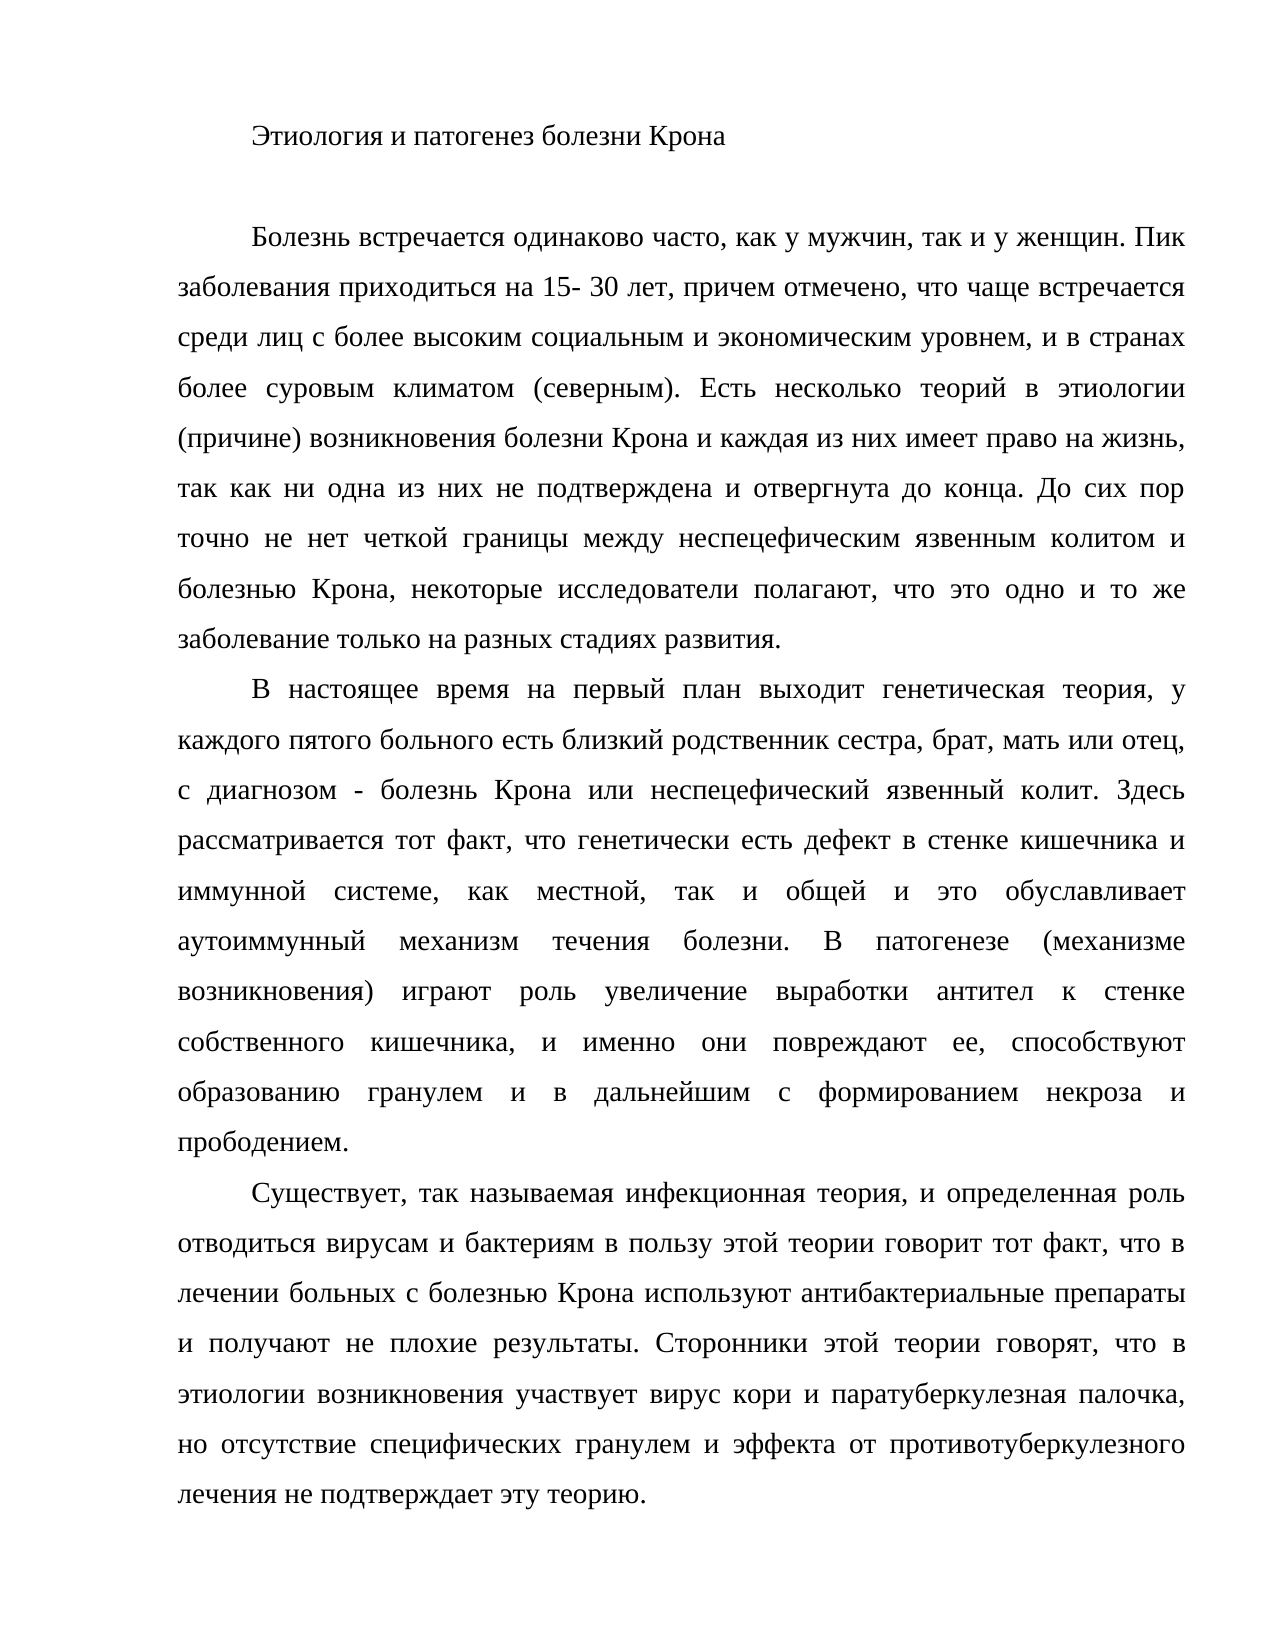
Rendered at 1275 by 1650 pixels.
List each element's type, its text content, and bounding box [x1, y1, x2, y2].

text Существует, так называемая инфекционная теория, и определенная роль отводиться вирусам и бактериям в пользу этой теории говорит тот факт, что в лечении больных с болезнью Крона используют антибактериальные препараты и получают не плохие результаты. Сторонники этой теории говорят, что в этиологии возникновения участвует вирус кори и паратуберкулезная палочка, но отсутствие специфических гранулем и эффекта от противотуберкулезного лечения не подтверждает эту теорию. [177, 1175, 1186, 1510]
text Болезнь встречается одинаково часто, как у мужчин, так и у женщин. Пик заболевания приходиться на 15- 30 лет, причем отмечено, что чаще встречается среди лиц с более высоким социальным и экономическим уровнем, и в странах более суровым климатом (северным). Есть несколько теорий в этиологии (причине) возникновения болезни Крона и каждая из них имеет право на жизнь, так как ни одна из них не подтверждена и отвергнута до конца. До сих пор точно не нет четкой границы между неспецефическим язвенным колитом и болезнью Крона, некоторые исследователи полагают, что это одно и то же заболевание только на разных стадиях развития. [177, 219, 1186, 655]
text Этиология и патогенез болезни Крона [177, 118, 1186, 152]
text В настоящее время на первый план выходит генетическая теория, у каждого пятого больного есть близкий родственник сестра, брат, мать или отец, с диагнозом - болезнь Крона или неспецефический язвенный колит. Здесь рассматривается тот факт, что генетически есть дефект в стенке кишечника и иммунной системе, как местной, так и общей и это обуславливает аутоиммунный механизм течения болезни. В патогенезе (механизме возникновения) играют роль увеличение выработки антител к стенке собственного кишечника, и именно они повреждают ее, способствуют образованию гранулем и в дальнейшим с формированием некроза и прободением. [177, 672, 1186, 1158]
